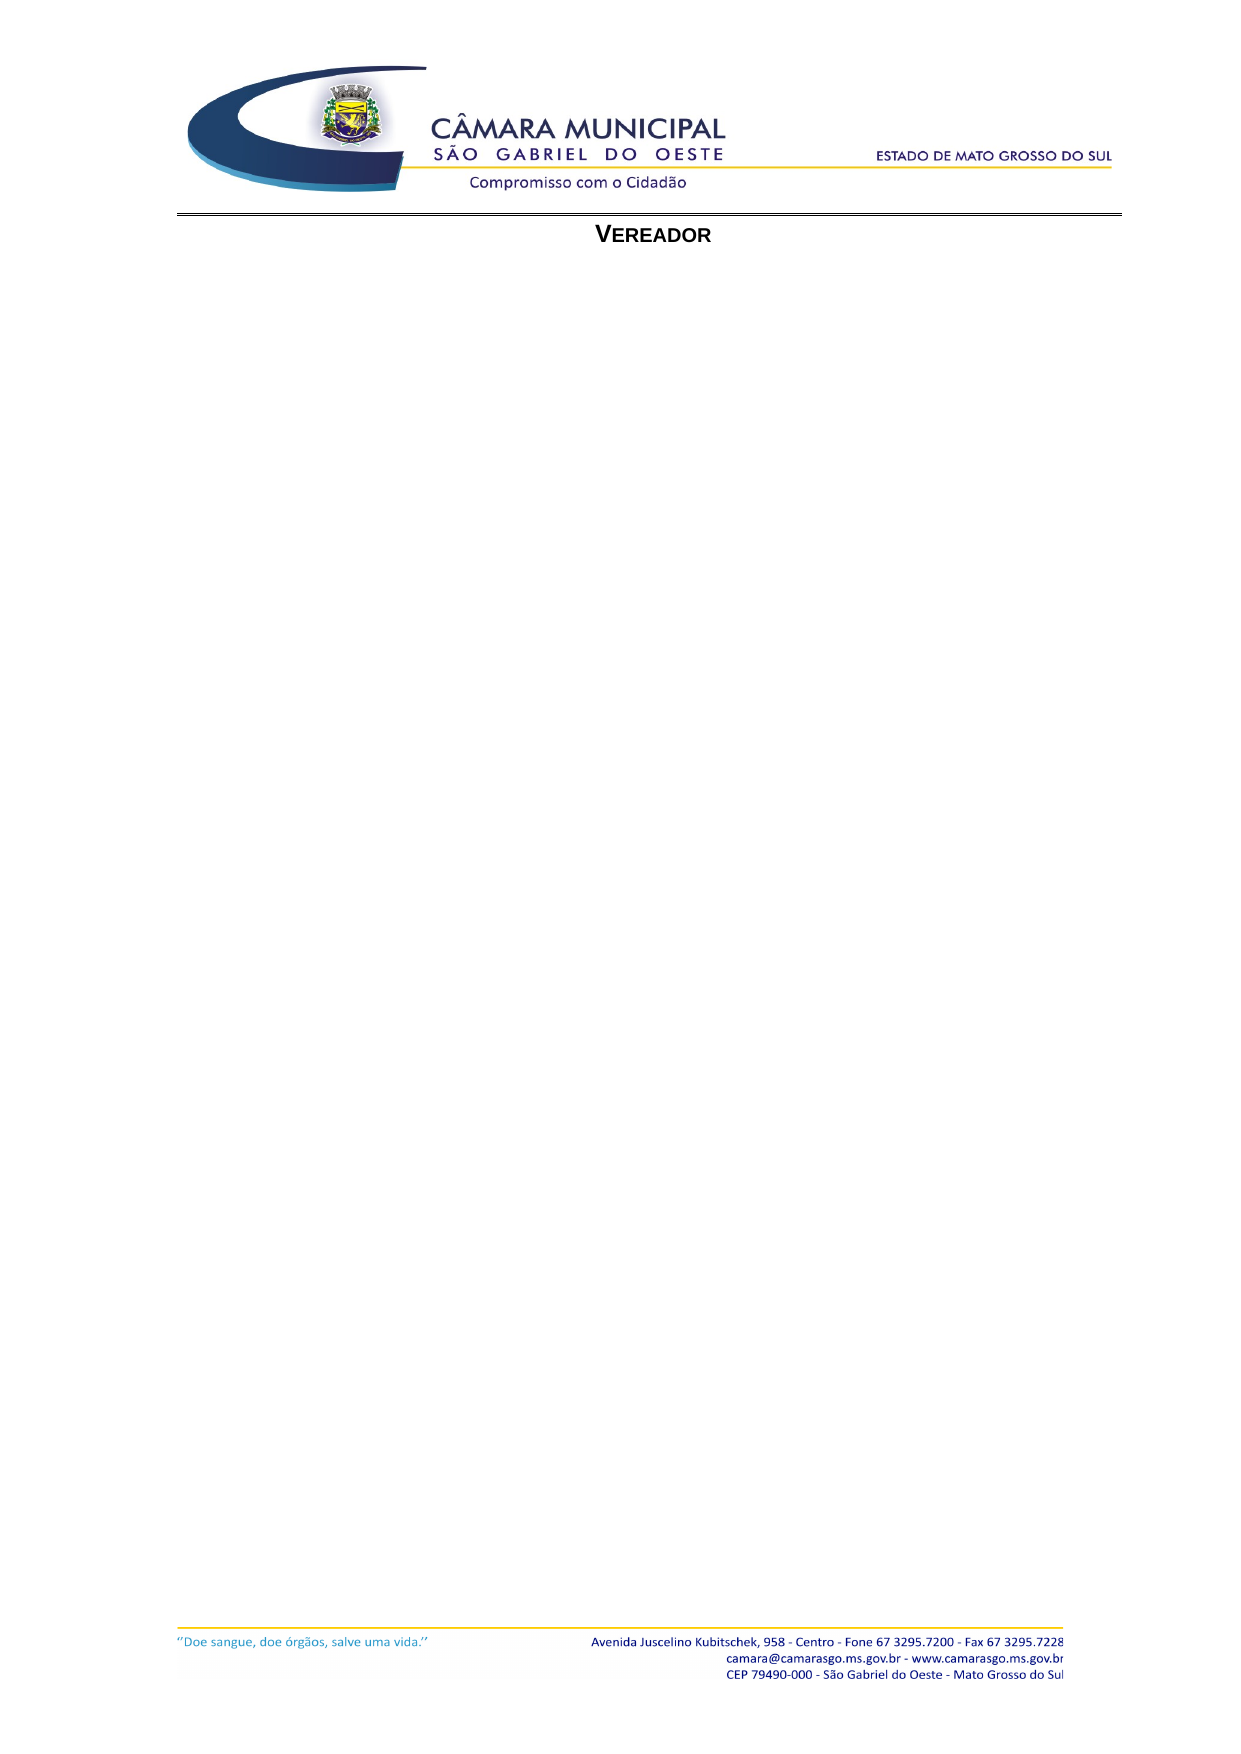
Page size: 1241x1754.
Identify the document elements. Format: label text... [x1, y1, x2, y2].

text Vereador [177, 219, 1122, 248]
picture [177, 1627, 1064, 1679]
picture [187, 59, 1112, 192]
